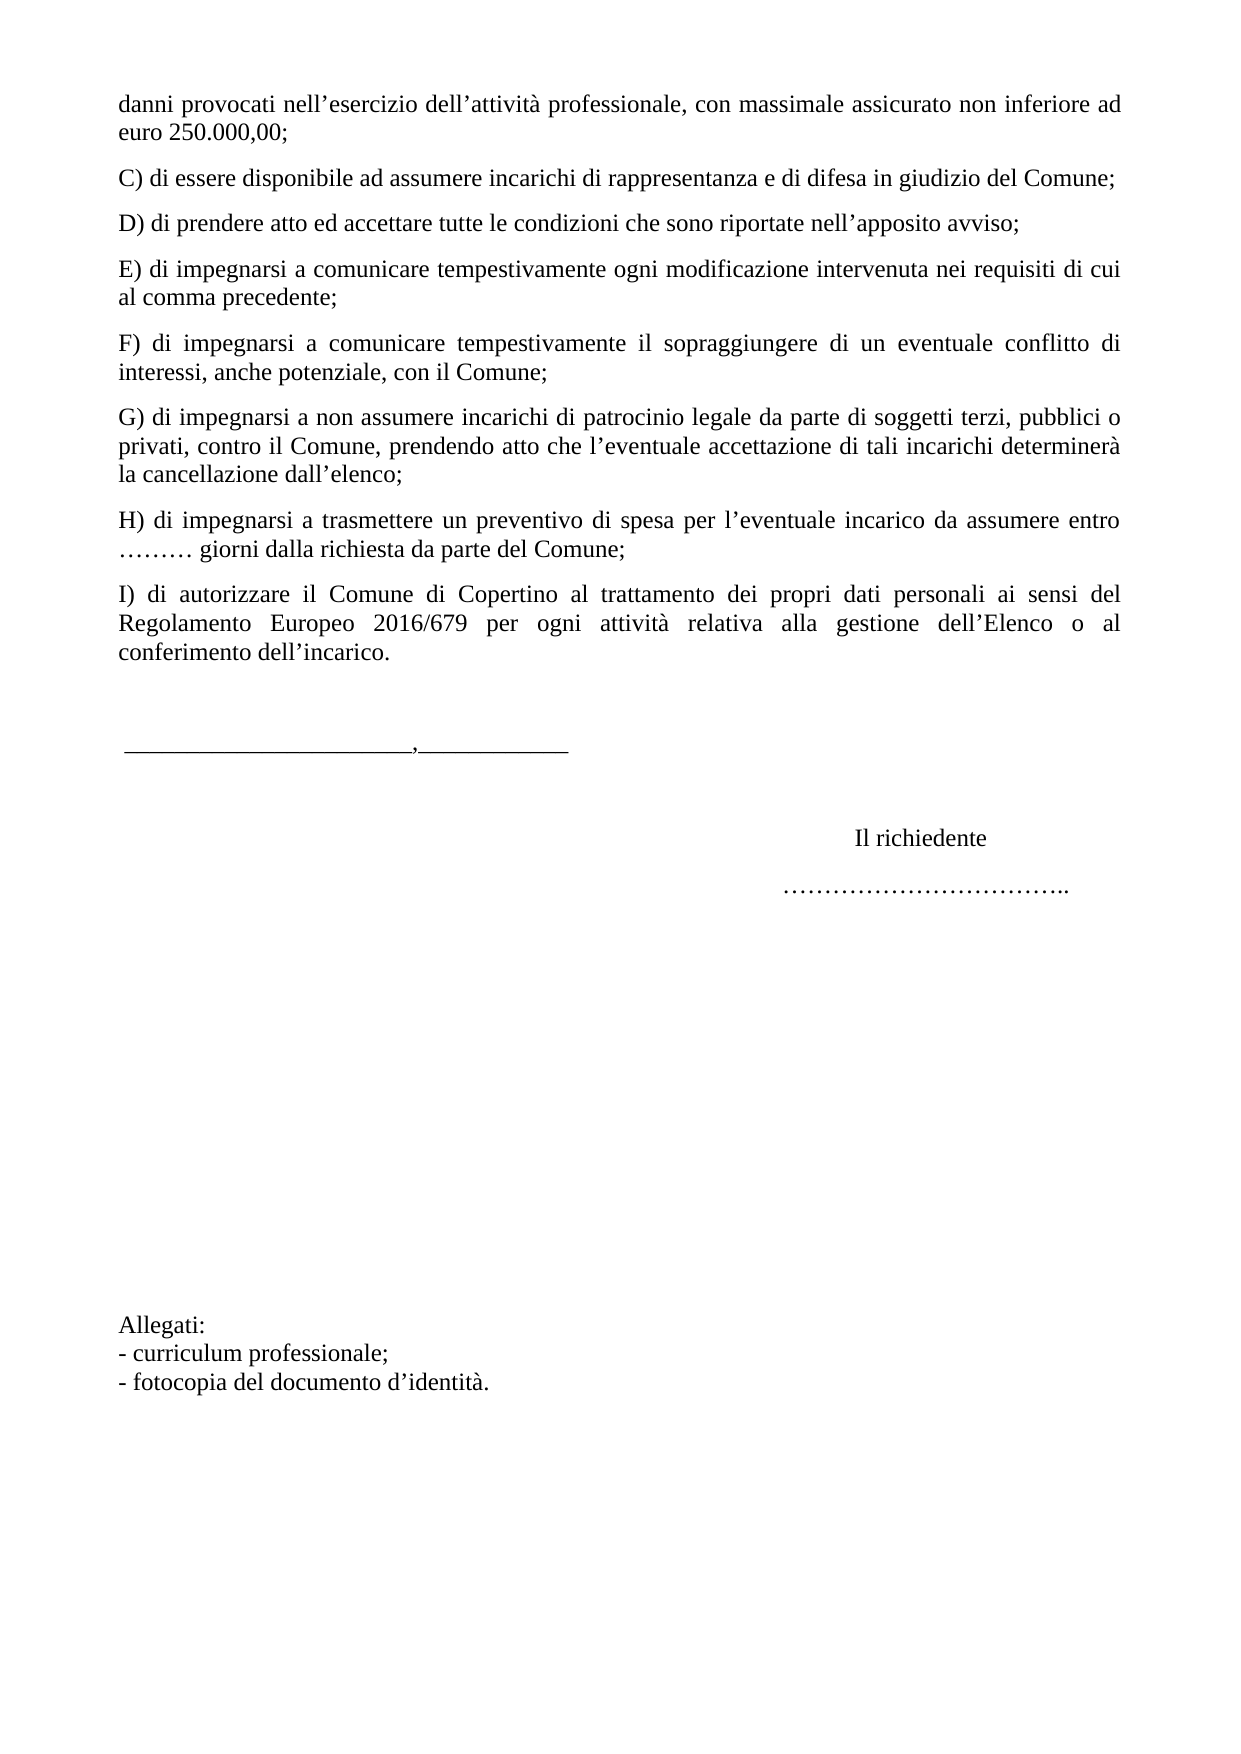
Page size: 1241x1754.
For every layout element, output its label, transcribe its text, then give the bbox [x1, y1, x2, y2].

text F) di impegnarsi a comunicare tempestivamente il sopraggiungere di un eventuale conflitto di interessi, anche potenziale, con il Comune; [118, 328, 1122, 385]
text Allegati: [118, 1310, 1122, 1338]
text D) di prendere atto ed accettare tutte le condizioni che sono riportate nell’apposito avviso; [118, 208, 1122, 237]
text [118, 89, 1122, 146]
text _______________________,____________ [118, 727, 1122, 756]
text - fotocopia del documento d’identità. [118, 1367, 1122, 1396]
text H) di impegnarsi a trasmettere un preventivo di spesa per l’eventuale incarico da assumere entro ……… giorni dalla richiesta da parte del Comune; [118, 505, 1122, 562]
text Il richiedente [118, 823, 1122, 852]
text E) di impegnarsi a comunicare tempestivamente ogni modificazione intervenuta nei requisiti di cui al comma precedente; [118, 254, 1122, 311]
text C) di essere disponibile ad assumere incarichi di rappresentanza e di difesa in giudizio del Comune; [118, 163, 1122, 192]
text - curriculum professionale; [118, 1338, 1122, 1367]
text G) di impegnarsi a non assumere incarichi di patrocinio legale da parte di soggetti terzi, pubblici o privati, contro il Comune, prendendo atto che l’eventuale accettazione di tali incarichi determinerà la cancellazione dall’elenco; [118, 402, 1122, 488]
text …………………………….. [708, 871, 1122, 899]
text I) di autorizzare il Comune di Copertino al trattamento dei propri dati personali ai sensi del Regolamento Europeo 2016/679 per ogni attività relativa alla gestione dell’Elenco o al conferimento dell’incarico. [118, 579, 1122, 665]
